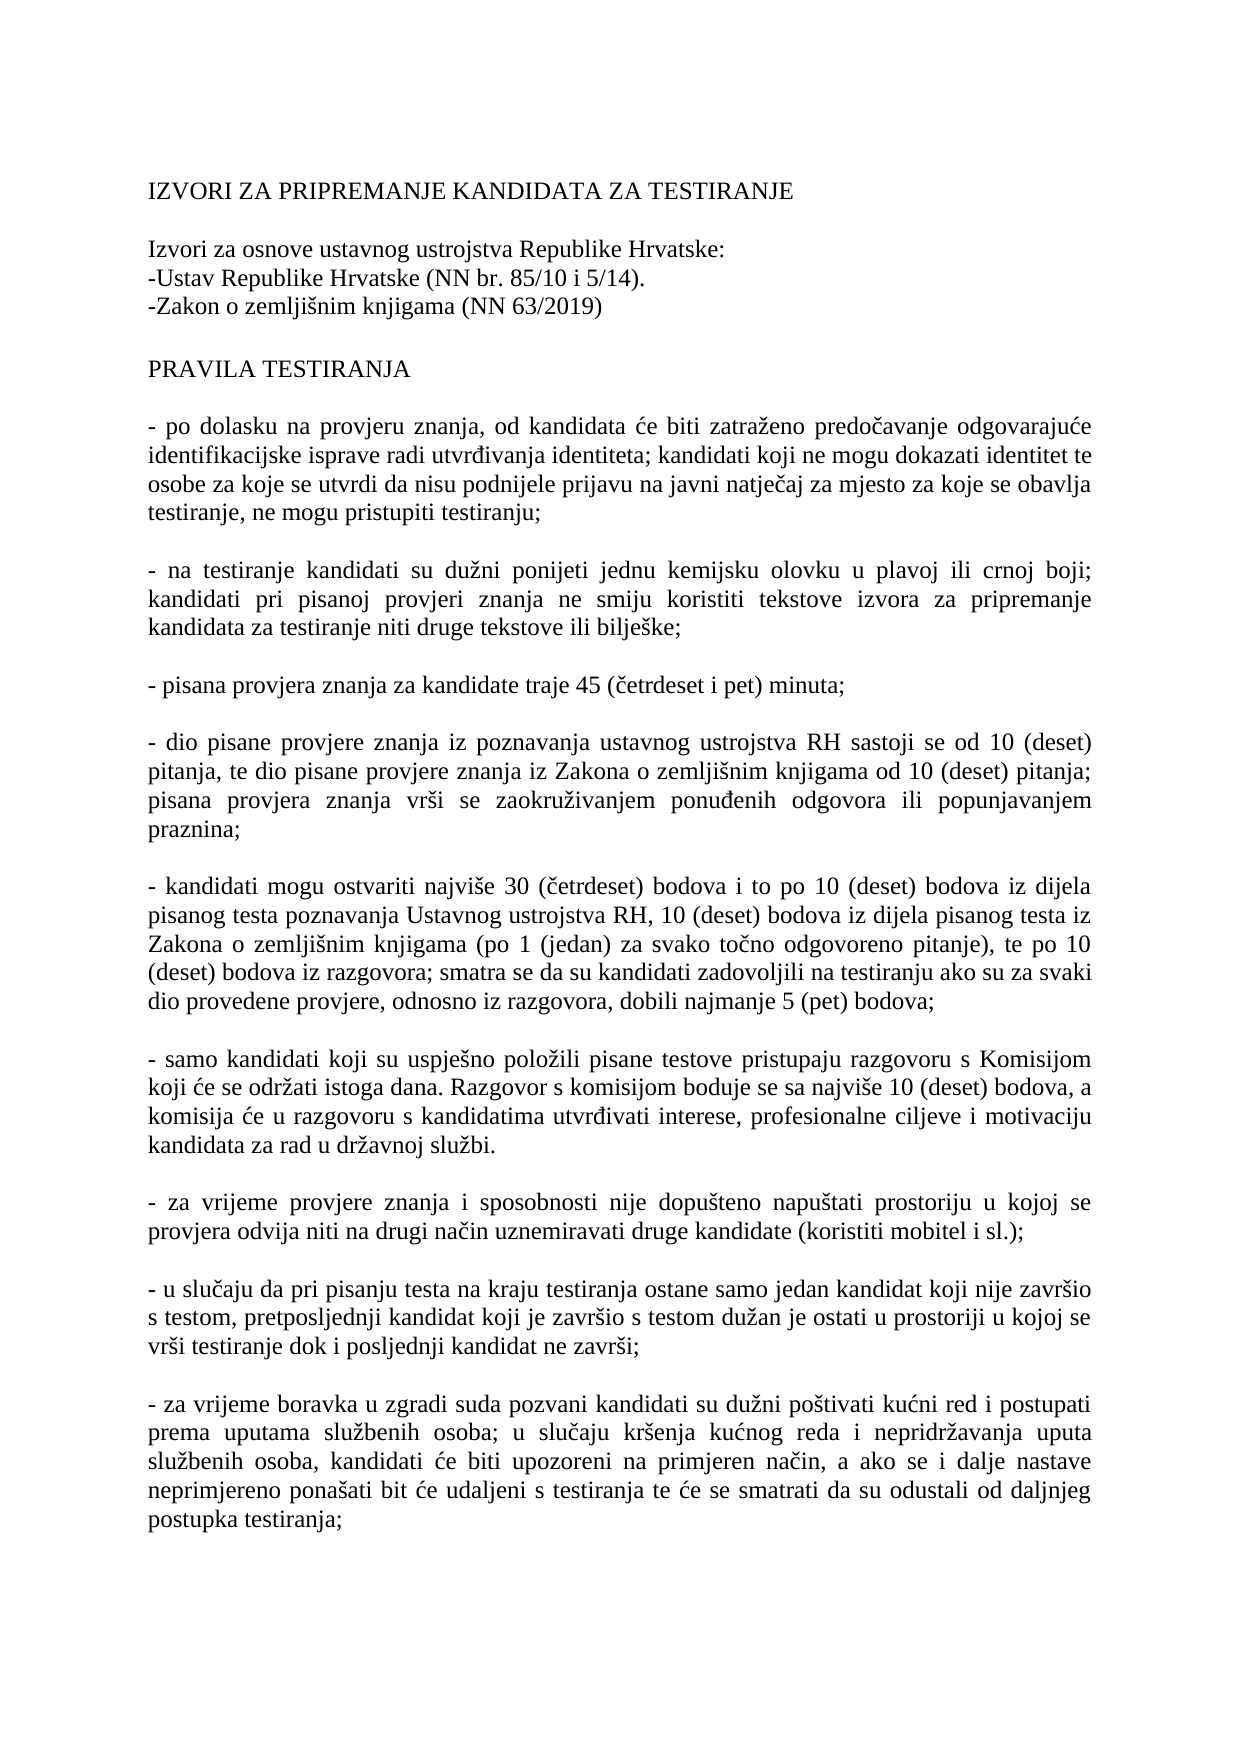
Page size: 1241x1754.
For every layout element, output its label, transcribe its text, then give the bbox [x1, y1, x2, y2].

text - na testiranje kandidati su dužni ponijeti jednu kemijsku olovku u plavoj ili crnoj boji; kandidati pri pisanoj provjeri znanja ne smiju koristiti tekstove izvora za pripremanje kandidata za testiranje niti druge tekstove ili bilješke; [148, 555, 1093, 641]
text - po dolasku na provjeru znanja, od kandidata će biti zatraženo predočavanje odgovarajuće identifikacijske isprave radi utvrđivanja identiteta; kandidati koji ne mogu dokazati identitet te osobe za koje se utvrdi da nisu podnijele prijavu na javni natječaj za mjesto za koje se obavlja testiranje, ne mogu pristupiti testiranju; [148, 411, 1093, 526]
text - pisana provjera znanja za kandidate traje 45 (četrdeset i pet) minuta; [148, 670, 1093, 699]
text - za vrijeme boravka u zgradi suda pozvani kandidati su dužni poštivati kućni red i postupati prema uputama službenih osoba; u slučaju kršenja kućnog reda i nepridržavanja uputa službenih osoba, kandidati će biti upozoreni na primjeren način, a ako se i dalje nastave neprimjereno ponašati bit će udaljeni s testiranja te će se smatrati da su odustali od daljnjeg postupka testiranja; [148, 1389, 1093, 1532]
text PRAVILA TESTIRANJA [148, 354, 1093, 382]
text Izvori za osnove ustavnog ustrojstva Republike Hrvatske: [148, 234, 1093, 263]
text -Ustav Republike Hrvatske (NN br. 85/10 i 5/14). [148, 263, 1093, 291]
text - u slučaju da pri pisanju testa na kraju testiranja ostane samo jedan kandidat koji nije završio s testom, pretposljednji kandidat koji je završio s testom dužan je ostati u prostoriji u kojoj se vrši testiranje dok i posljednji kandidat ne završi; [148, 1274, 1093, 1360]
text - dio pisane provjere znanja iz poznavanja ustavnog ustrojstva RH sastoji se od 10 (deset) pitanja, te dio pisane provjere znanja iz Zakona o zemljišnim knjigama od 10 (deset) pitanja; pisana provjera znanja vrši se zaokruživanjem ponuđenih odgovora ili popunjavanjem praznina; [148, 727, 1093, 842]
text - za vrijeme provjere znanja i sposobnosti nije dopušteno napuštati prostoriju u kojoj se provjera odvija niti na drugi način uznemiravati druge kandidate (koristiti mobitel i sl.); [148, 1187, 1093, 1245]
text - samo kandidati koji su uspješno položili pisane testove pristupaju razgovoru s Komisijom koji će se održati istoga dana. Razgovor s komisijom boduje se sa najviše 10 (deset) bodova, a komisija će u razgovoru s kandidatima utvrđivati interese, profesionalne ciljeve i motivaciju kandidata za rad u državnoj službi. [148, 1044, 1093, 1159]
text -Zakon o zemljišnim knjigama (NN 63/2019) [148, 291, 1093, 320]
text - kandidati mogu ostvariti najviše 30 (četrdeset) bodova i to po 10 (deset) bodova iz dijela pisanog testa poznavanja Ustavnog ustrojstva RH, 10 (deset) bodova iz dijela pisanog testa iz Zakona o zemljišnim knjigama (po 1 (jedan) za svako točno odgovoreno pitanje), te po 10 (deset) bodova iz razgovora; smatra se da su kandidati zadovoljili na testiranju ako su za svaki dio provedene provjere, odnosno iz razgovora, dobili najmanje 5 (pet) bodova; [148, 871, 1093, 1015]
text IZVORI ZA PRIPREMANJE KANDIDATA ZA TESTIRANJE [148, 176, 1093, 205]
